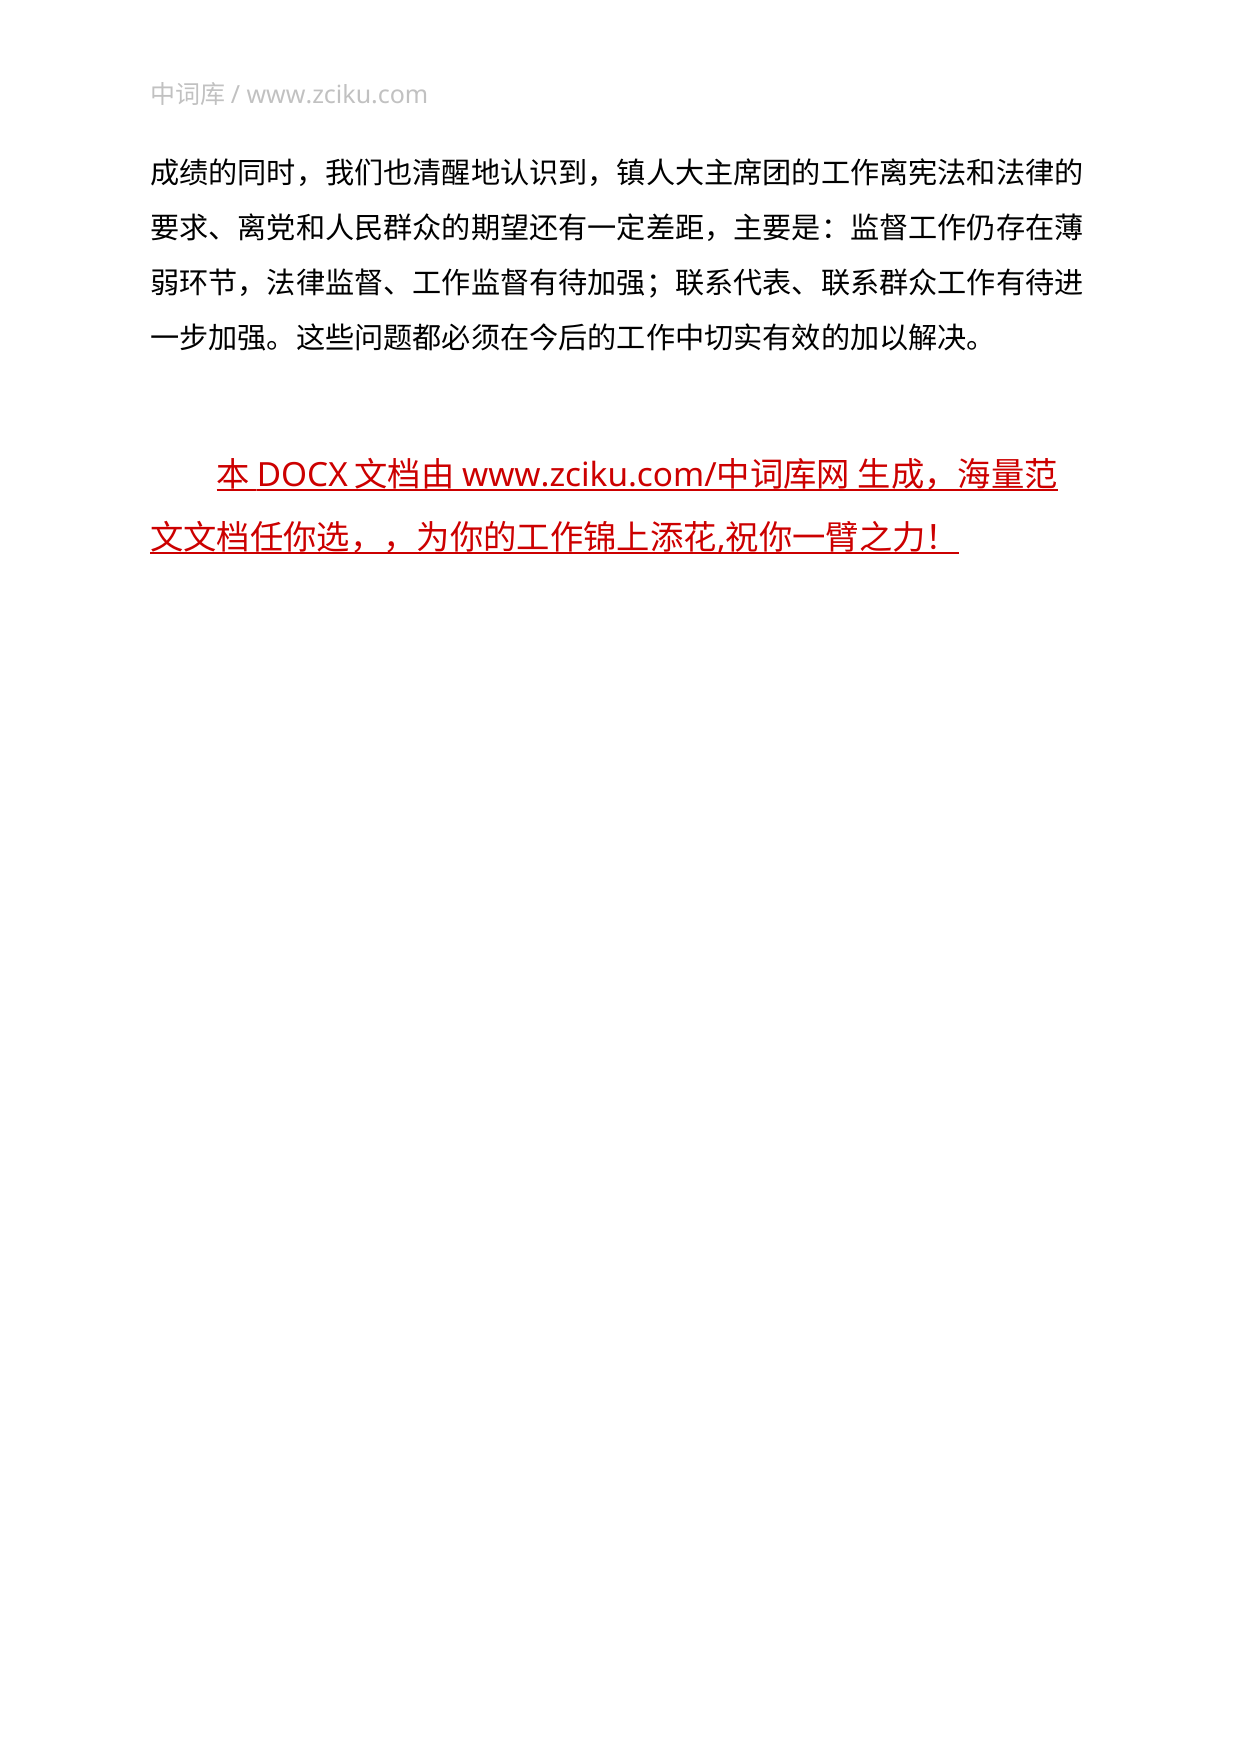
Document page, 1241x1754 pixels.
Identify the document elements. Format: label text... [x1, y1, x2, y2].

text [150, 150, 1090, 357]
text 本DOCX文档由 www.zciku.com/中词库网 生成，海量范文文档任你选，，为你的工作锦上添花,祝你一臂之力！ [150, 448, 1090, 559]
